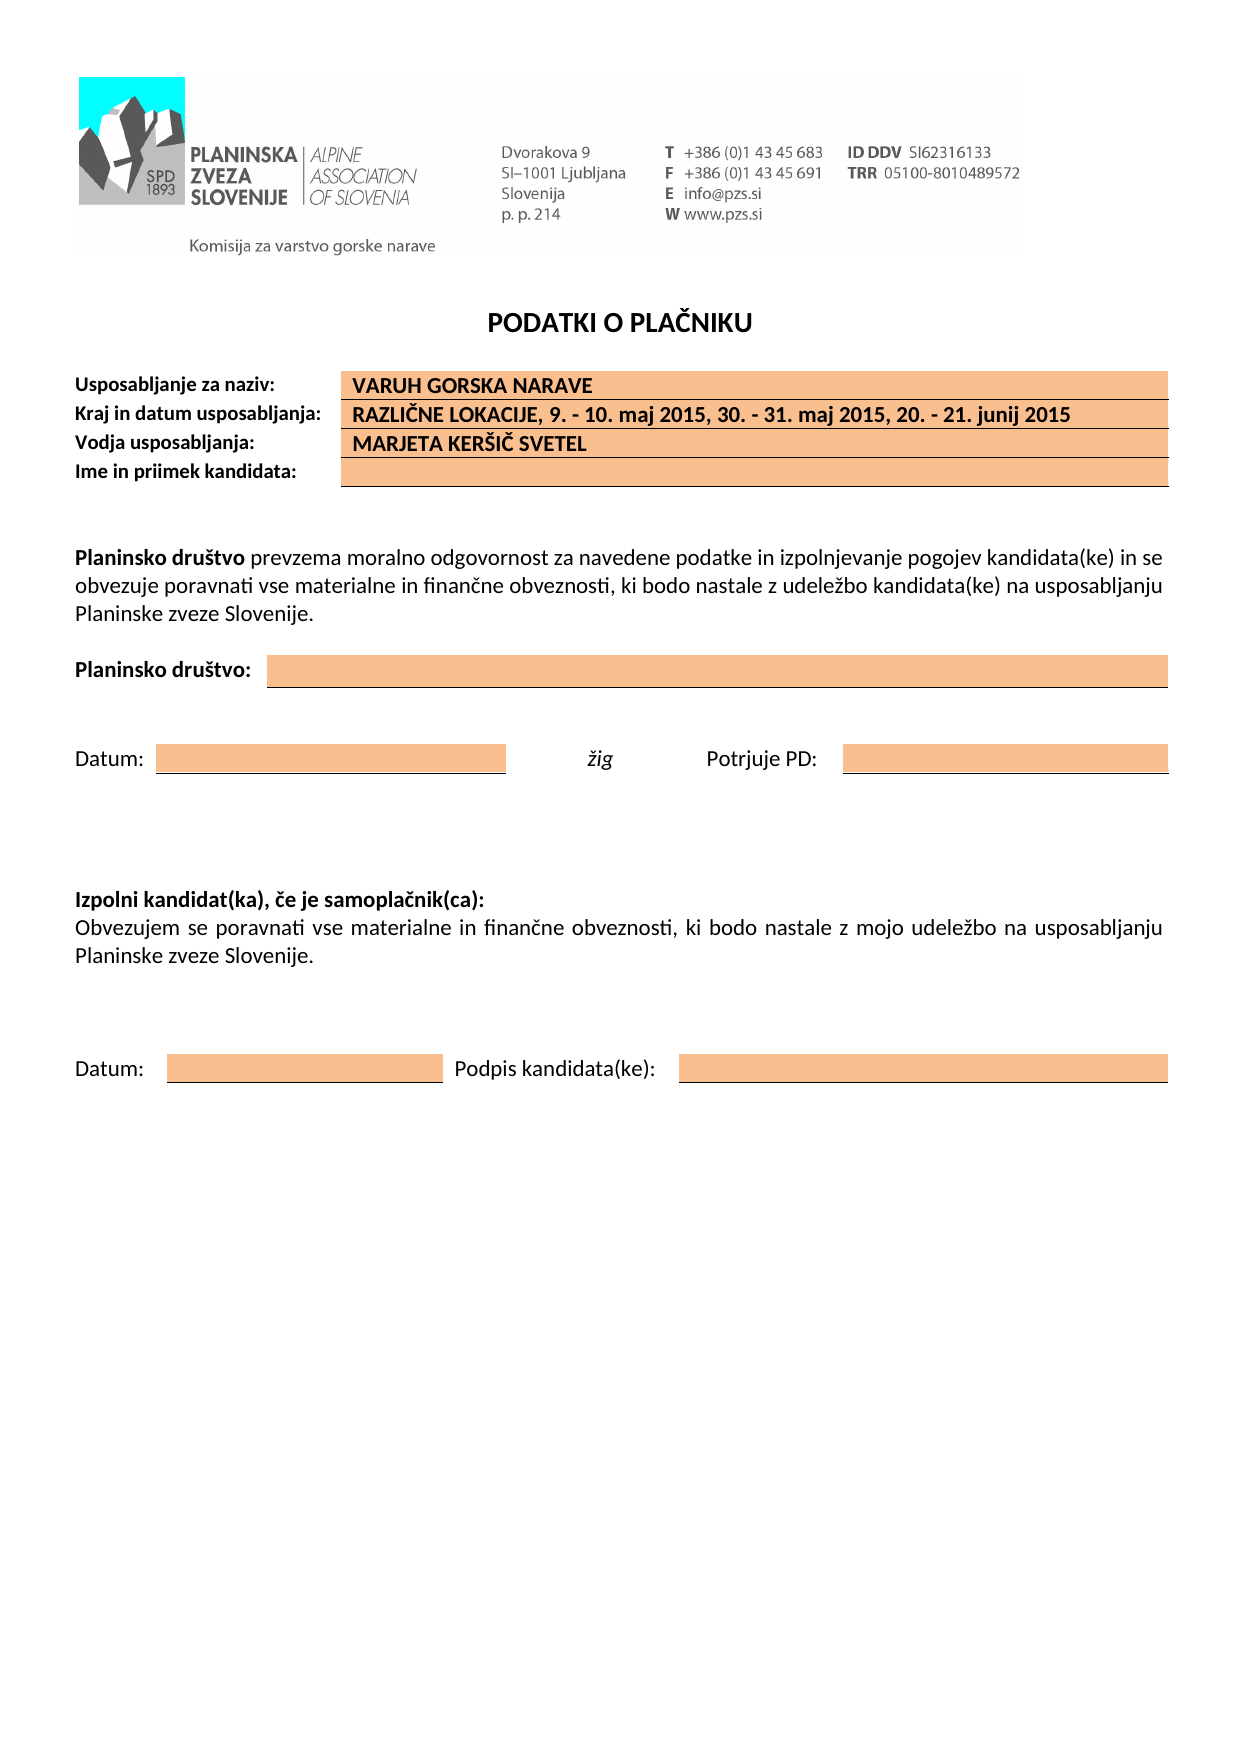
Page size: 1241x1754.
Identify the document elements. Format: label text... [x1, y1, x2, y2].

table_header VARUH GORSKA NARAVE [341, 371, 1168, 399]
table_header Potrjuje PD: [695, 744, 843, 772]
table_header Datum: [64, 744, 156, 772]
table_header [167, 1054, 443, 1082]
table_header Planinsko društvo: [64, 655, 267, 687]
table_header žig [506, 744, 695, 772]
table_header Datum: [64, 1054, 167, 1082]
table_header [843, 744, 1168, 772]
table_header [267, 655, 1168, 687]
table_cell [341, 458, 1168, 486]
text Obvezujem se poravnati vse materialne in finančne obveznosti, ki bodo nastale z mojo udeležbo na usposabljanju Planinske zveze Slovenije. [75, 913, 1165, 969]
table_cell Ime in priimek kandidata: [64, 457, 341, 486]
table_cell Vodja usposabljanja: [64, 428, 341, 457]
text Planinsko društvo prevzema moralno odgovornost za navedene podatke in izpolnjevanje pogojev kandidata(ke) in se obvezuje poravnati vse materialne in finančne obveznosti, ki bodo nastale z udeležbo kandidata(ke) na usposabljanju Planinske zveze Slovenije. [75, 543, 1165, 627]
text Izpolni kandidat(ka), če je samoplačnik(ca): [75, 886, 1165, 913]
table_header Usposabljanje za naziv: [64, 371, 341, 399]
table_header Podpis kandidata(ke): [443, 1054, 679, 1082]
table_cell Kraj in datum usposabljanja: [64, 399, 341, 428]
table_cell MARJETA KERŠIČ SVETEL [341, 429, 1168, 457]
table_cell RAZLIČNE LOKACIJE, 9. - 10. maj 2015, 30. - 31. maj 2015, 20. - 21. junij 2015 [341, 400, 1168, 428]
table_header [156, 744, 506, 772]
picture [75, 73, 1020, 256]
table_header [679, 1054, 1168, 1082]
text PODATKI O PLAČNIKU [75, 304, 1165, 340]
